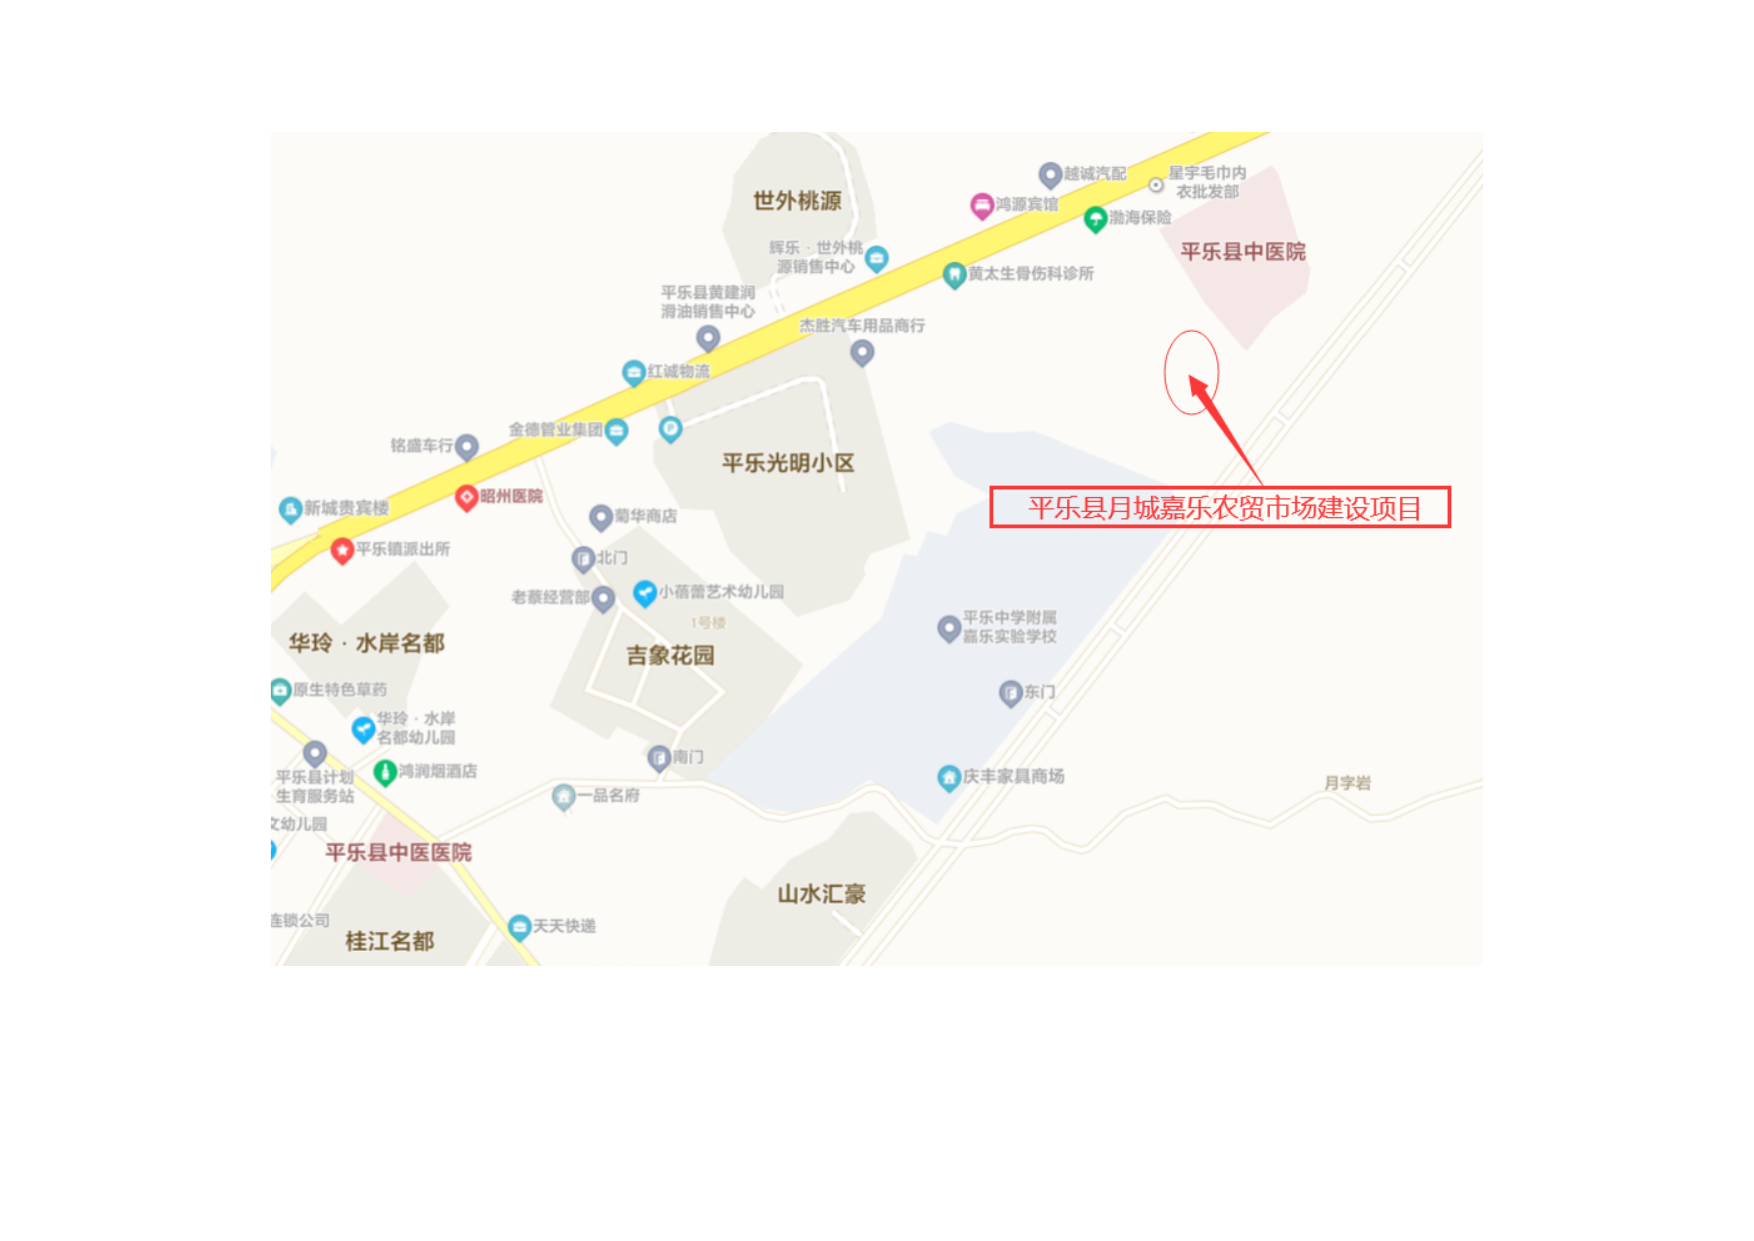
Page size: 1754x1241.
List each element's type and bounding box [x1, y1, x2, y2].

picture [270, 132, 1484, 966]
